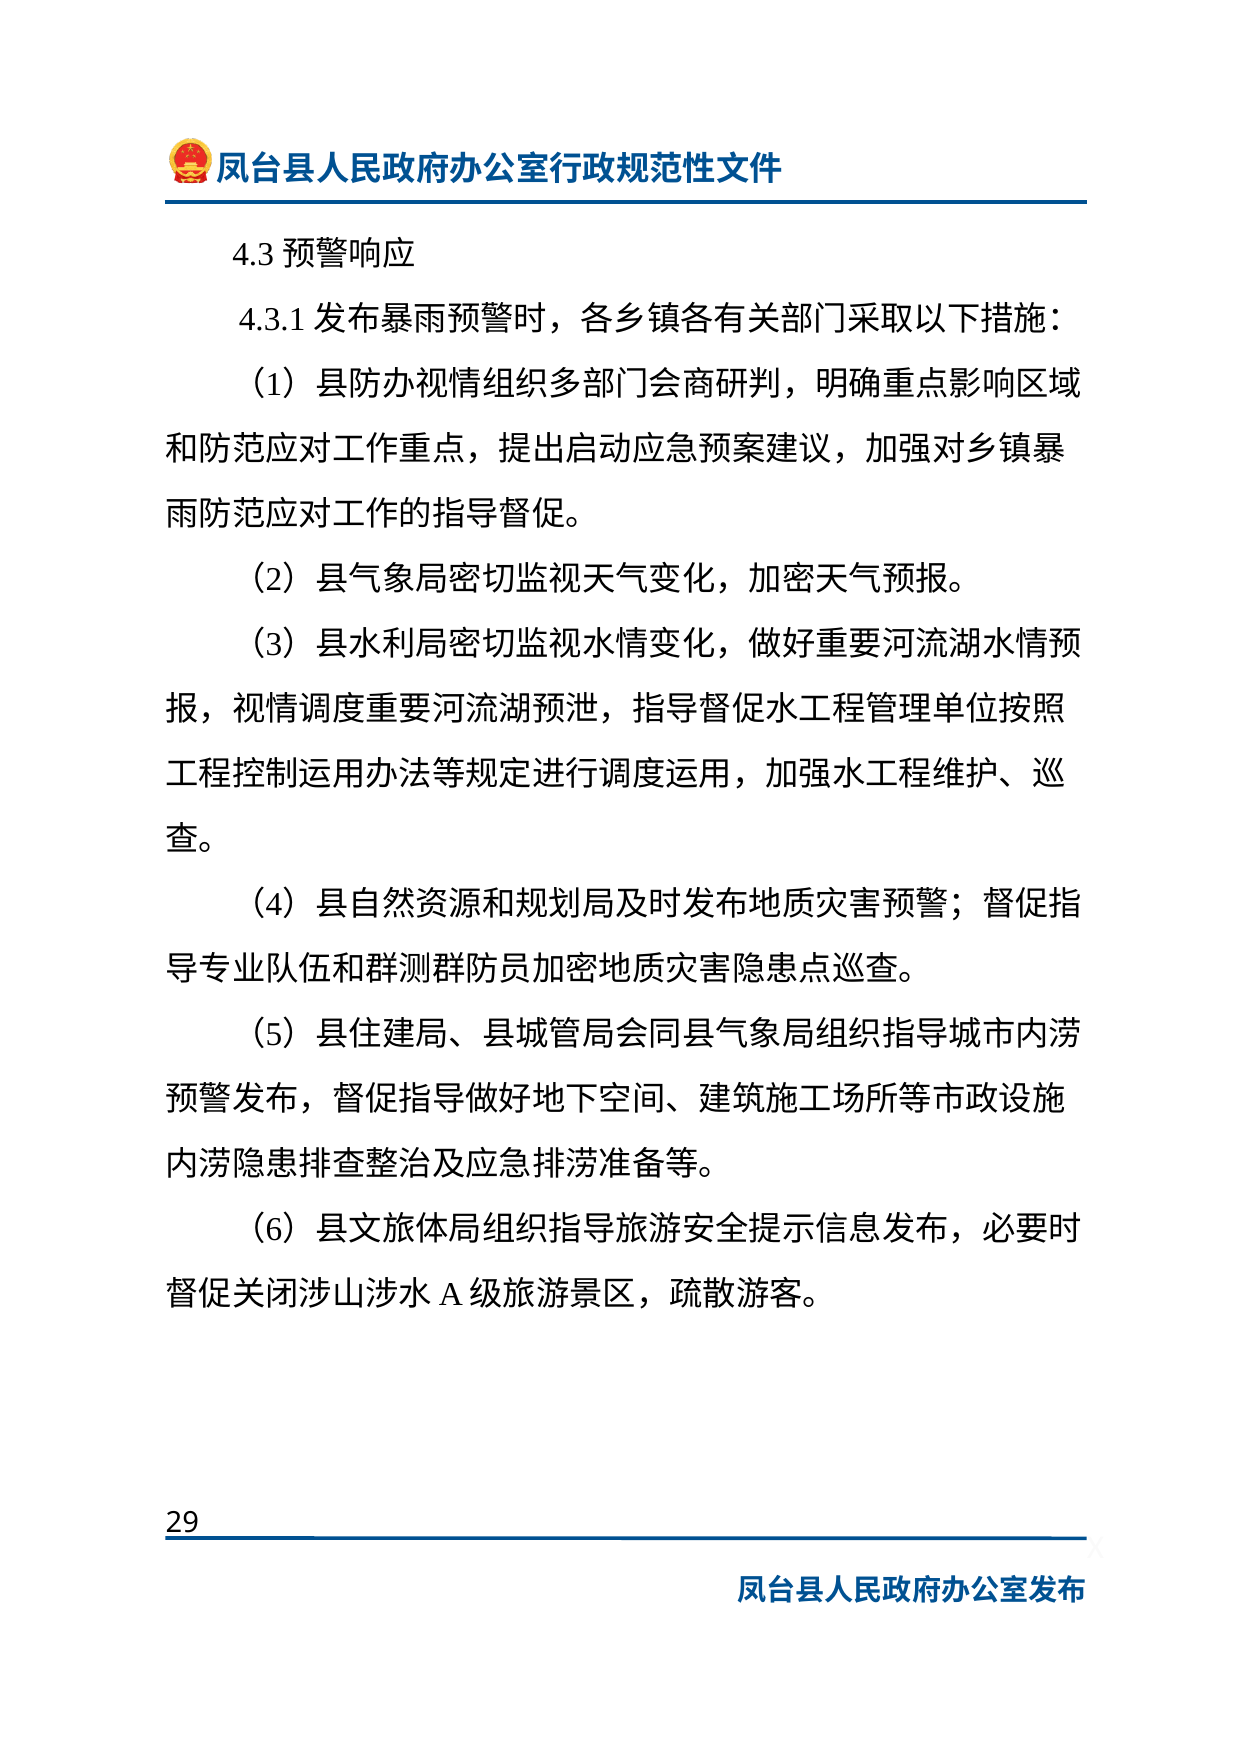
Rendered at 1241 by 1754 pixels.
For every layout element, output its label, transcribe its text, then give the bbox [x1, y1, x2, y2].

text （2）县气象局密切监视天气变化，加密天气预报。 [165, 544, 1087, 609]
text （3）县水利局密切监视水情变化，做好重要河流湖水情预报，视情调度重要河流湖预泄，指导督促水工程管理单位按照工程控制运用办法等规定进行调度运用，加强水工程维护、巡查。 [165, 609, 1087, 869]
text 4.3.1 发布暴雨预警时，各乡镇各有关部门采取以下措施： [165, 284, 1087, 349]
text （1）县防办视情组织多部门会商研判，明确重点影响区域和防范应对工作重点，提出启动应急预案建议，加强对乡镇暴雨防范应对工作的指导督促。 [165, 349, 1087, 544]
picture [165, 136, 216, 187]
text （4）县自然资源和规划局及时发布地质灾害预警；督促指导专业队伍和群测群防员加密地质灾害隐患点巡查。 [165, 869, 1087, 999]
text （5）县住建局、县城管局会同县气象局组织指导城市内涝预警发布，督促指导做好地下空间、建筑施工场所等市政设施内涝隐患排查整治及应急排涝准备等。 [165, 999, 1087, 1194]
text 4.3 预警响应 [165, 219, 1087, 284]
text （6）县文旅体局组织指导旅游安全提示信息发布，必要时督促关闭涉山涉水A级旅游景区，疏散游客。 [165, 1194, 1087, 1324]
